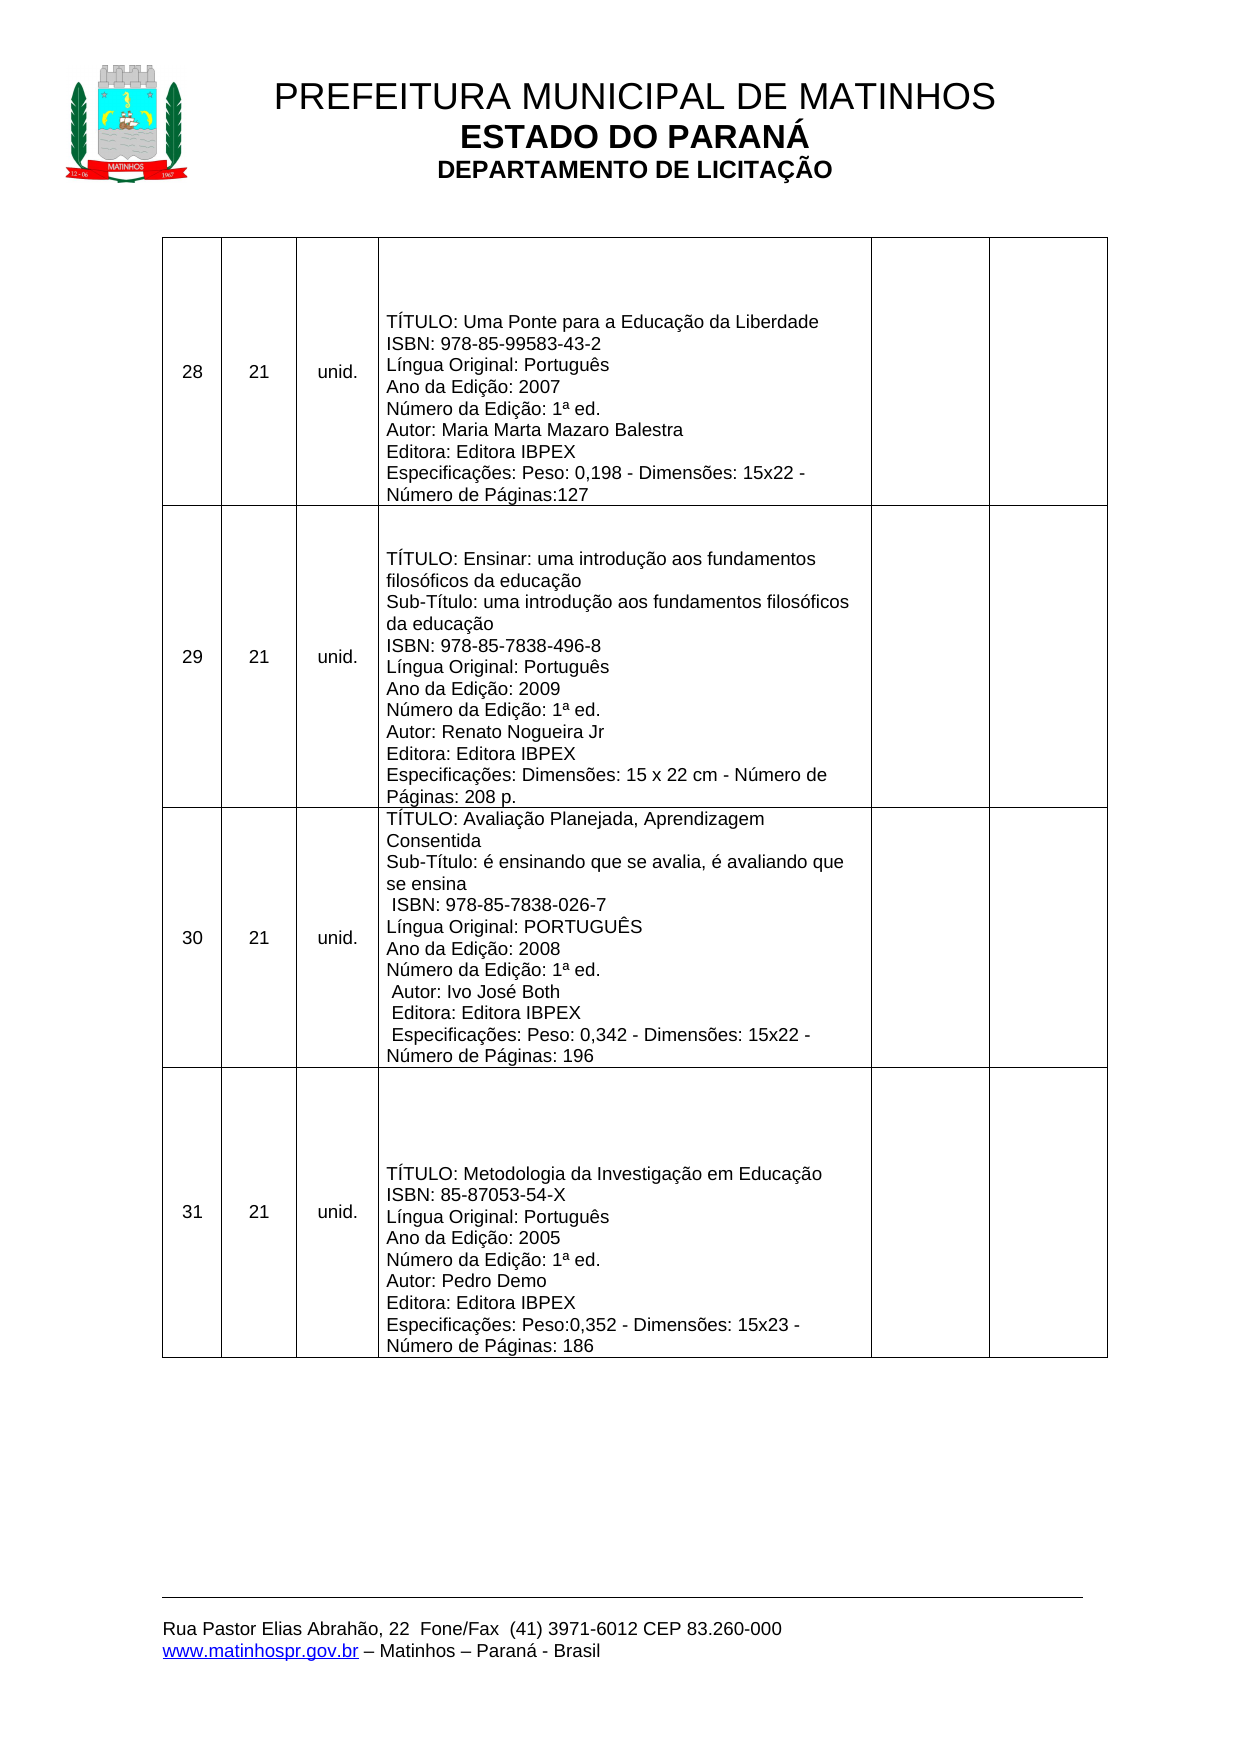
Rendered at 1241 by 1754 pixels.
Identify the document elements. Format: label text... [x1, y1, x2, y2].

table_cell [990, 506, 1107, 807]
table_cell 21 [222, 238, 296, 505]
table_cell [990, 1068, 1107, 1357]
table_cell 31 [163, 1068, 221, 1357]
table_cell [872, 808, 989, 1067]
table_cell unid. [297, 1068, 378, 1357]
table_cell TÍTULO: Ensinar: uma introdução aos fundamentos filosóficos da educação Sub-Título: uma introdução aos fundamentos filosóficos da educação ISBN: 978-85-7838-496-8 Língua Original: Português Ano da Edição: 2009 Número da Edição: 1ª ed. Autor: Renato Nogueira Jr Editora: Editora IBPEX Especificações: Dimensões: 15 x 22 cm - Número de Páginas: 208 p. [379, 506, 871, 807]
table_cell 21 [222, 506, 296, 807]
table_cell unid. [297, 808, 378, 1067]
table_cell 29 [163, 506, 221, 807]
table_cell 30 [163, 808, 221, 1067]
table_cell 21 [222, 808, 296, 1067]
table_cell TÍTULO: Uma Ponte para a Educação da Liberdade ISBN: 978-85-99583-43-2 Língua Original: Português Ano da Edição: 2007 Número da Edição: 1ª ed. Autor: Maria Marta Mazaro Balestra Editora: Editora IBPEX Especificações: Peso: 0,198 - Dimensões: 15x22 - Número de Páginas:127 [379, 238, 871, 505]
table_cell [872, 238, 989, 505]
table_cell [872, 506, 989, 807]
table_cell unid. [297, 238, 378, 505]
table_cell [990, 238, 1107, 505]
table_cell TÍTULO: Avaliação Planejada, Aprendizagem Consentida Sub-Título: é ensinando que se avalia, é avaliando que se ensina ISBN: 978-85-7838-026-7 Língua Original: PORTUGUÊS Ano da Edição: 2008 Número da Edição: 1ª ed. Autor: Ivo José Both Editora: Editora IBPEX Especificações: Peso: 0,342 - Dimensões: 15x22 - Número de Páginas: 196 [379, 808, 871, 1067]
table_cell [872, 1068, 989, 1357]
picture [65, 65, 188, 183]
table_cell 28 [163, 238, 221, 505]
table_cell unid. [297, 506, 378, 807]
table_cell 21 [222, 1068, 296, 1357]
table_cell [990, 808, 1107, 1067]
table_cell TÍTULO: Metodologia da Investigação em Educação ISBN: 85-87053-54-X Língua Original: Português Ano da Edição: 2005 Número da Edição: 1ª ed. Autor: Pedro Demo Editora: Editora IBPEX Especificações: Peso:0,352 - Dimensões: 15x23 - Número de Páginas: 186 [379, 1068, 871, 1357]
